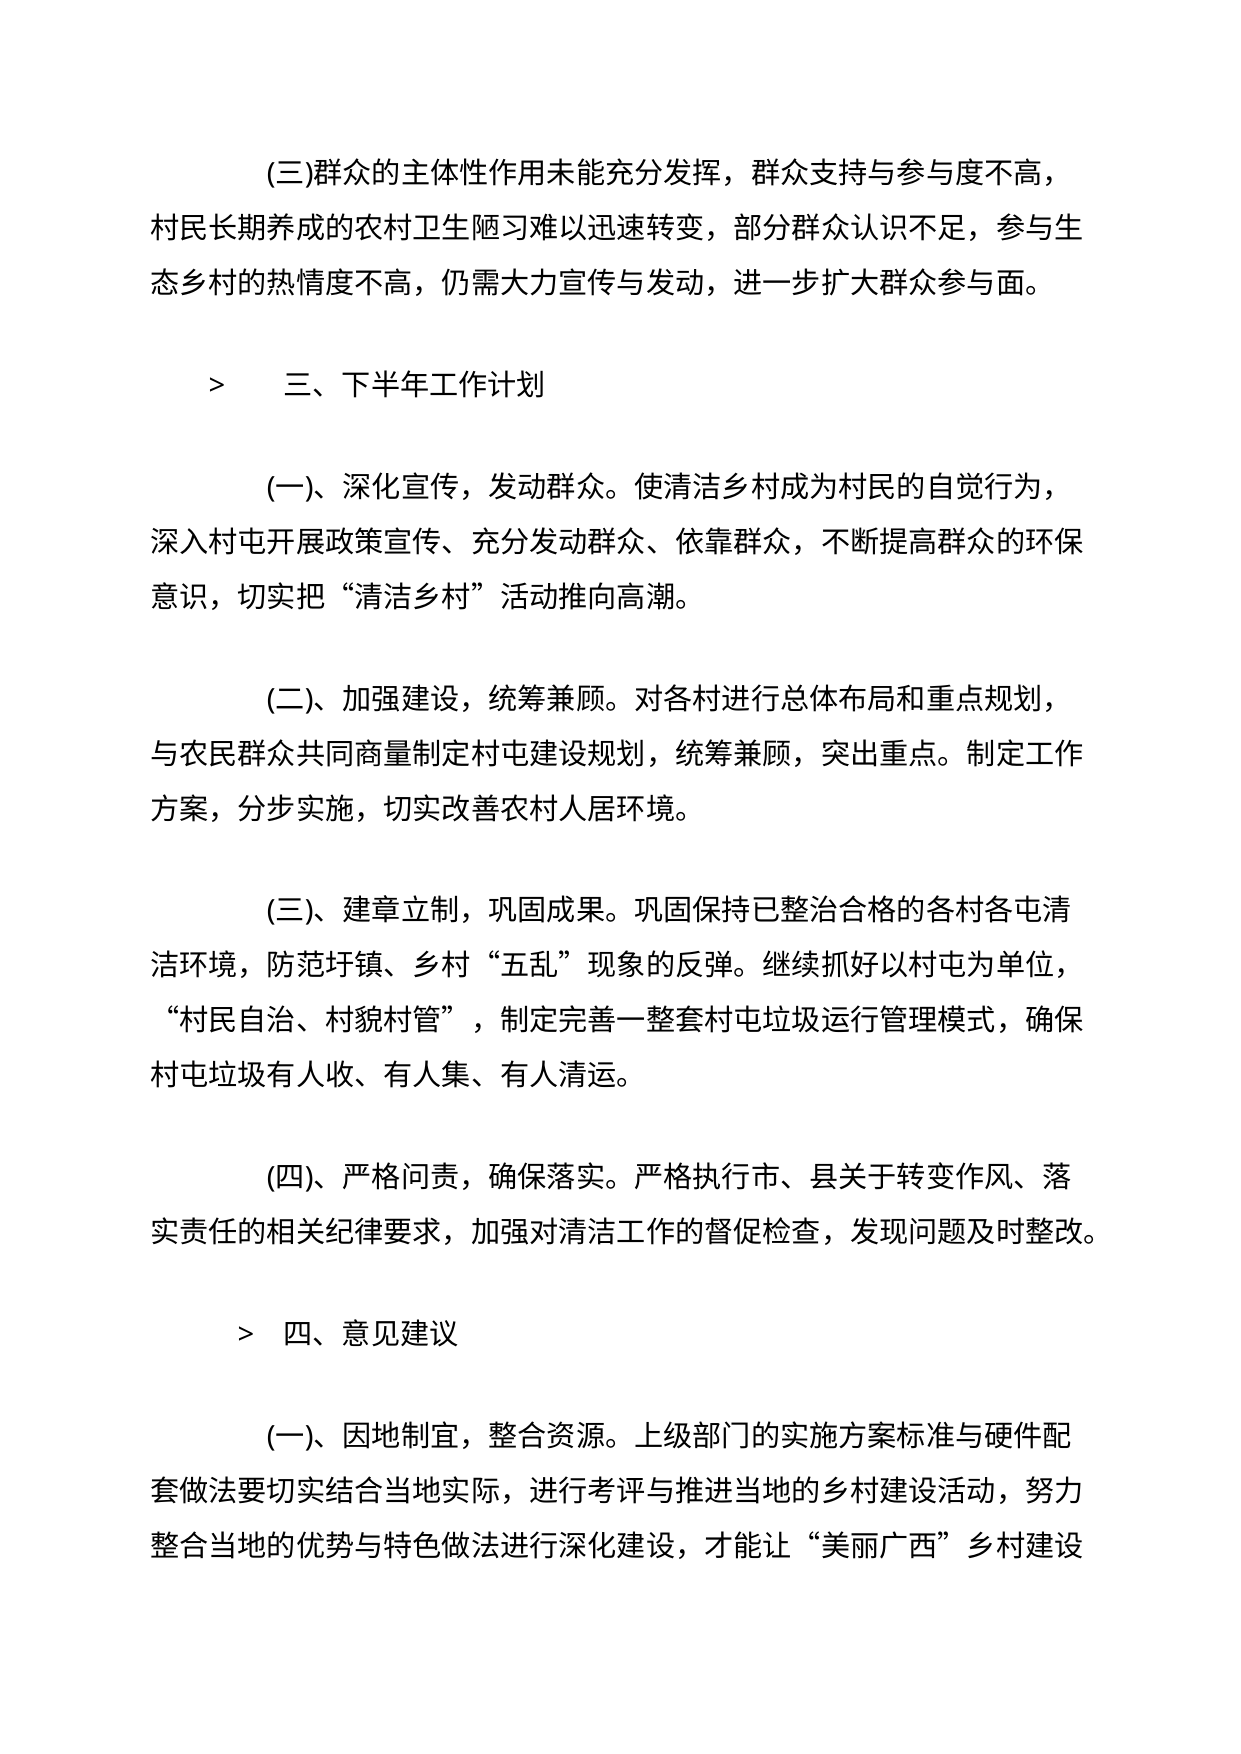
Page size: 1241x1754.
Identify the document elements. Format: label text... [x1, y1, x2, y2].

text (二)、加强建设，统筹兼顾。对各村进行总体布局和重点规划，与农民群众共同商量制定村屯建设规划，统筹兼顾，突出重点。制定工作方案，分步实施，切实改善农村人居环境。 [150, 675, 1090, 827]
text (四)、严格问责，确保落实。严格执行市、县关于转变作风、落实责任的相关纪律要求，加强对清洁工作的督促检查，发现问题及时整改。 [150, 1153, 1090, 1251]
text (一)、深化宣传，发动群众。使清洁乡村成为村民的自觉行为，深入村屯开展政策宣传、充分发动群众、依靠群众，不断提高群众的环保意识，切实把“清洁乡村”活动推向高潮。 [150, 464, 1090, 616]
text > 四、意见建议 [150, 1310, 1090, 1353]
text (三)群众的主体性作用未能充分发挥，群众支持与参与度不高，村民长期养成的农村卫生陋习难以迅速转变，部分群众认识不足，参与生态乡村的热情度不高，仍需大力宣传与发动，进一步扩大群众参与面。 [150, 150, 1090, 302]
text (三)、建章立制，巩固成果。巩固保持已整治合格的各村各屯清洁环境，防范圩镇、乡村“五乱”现象的反弹。继续抓好以村屯为单位，“村民自治、村貌村管”，制定完善一整套村屯垃圾运行管理模式，确保村屯垃圾有人收、有人集、有人清运。 [150, 887, 1090, 1094]
text > 三、下半年工作计划 [150, 362, 1090, 404]
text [150, 1412, 1090, 1564]
